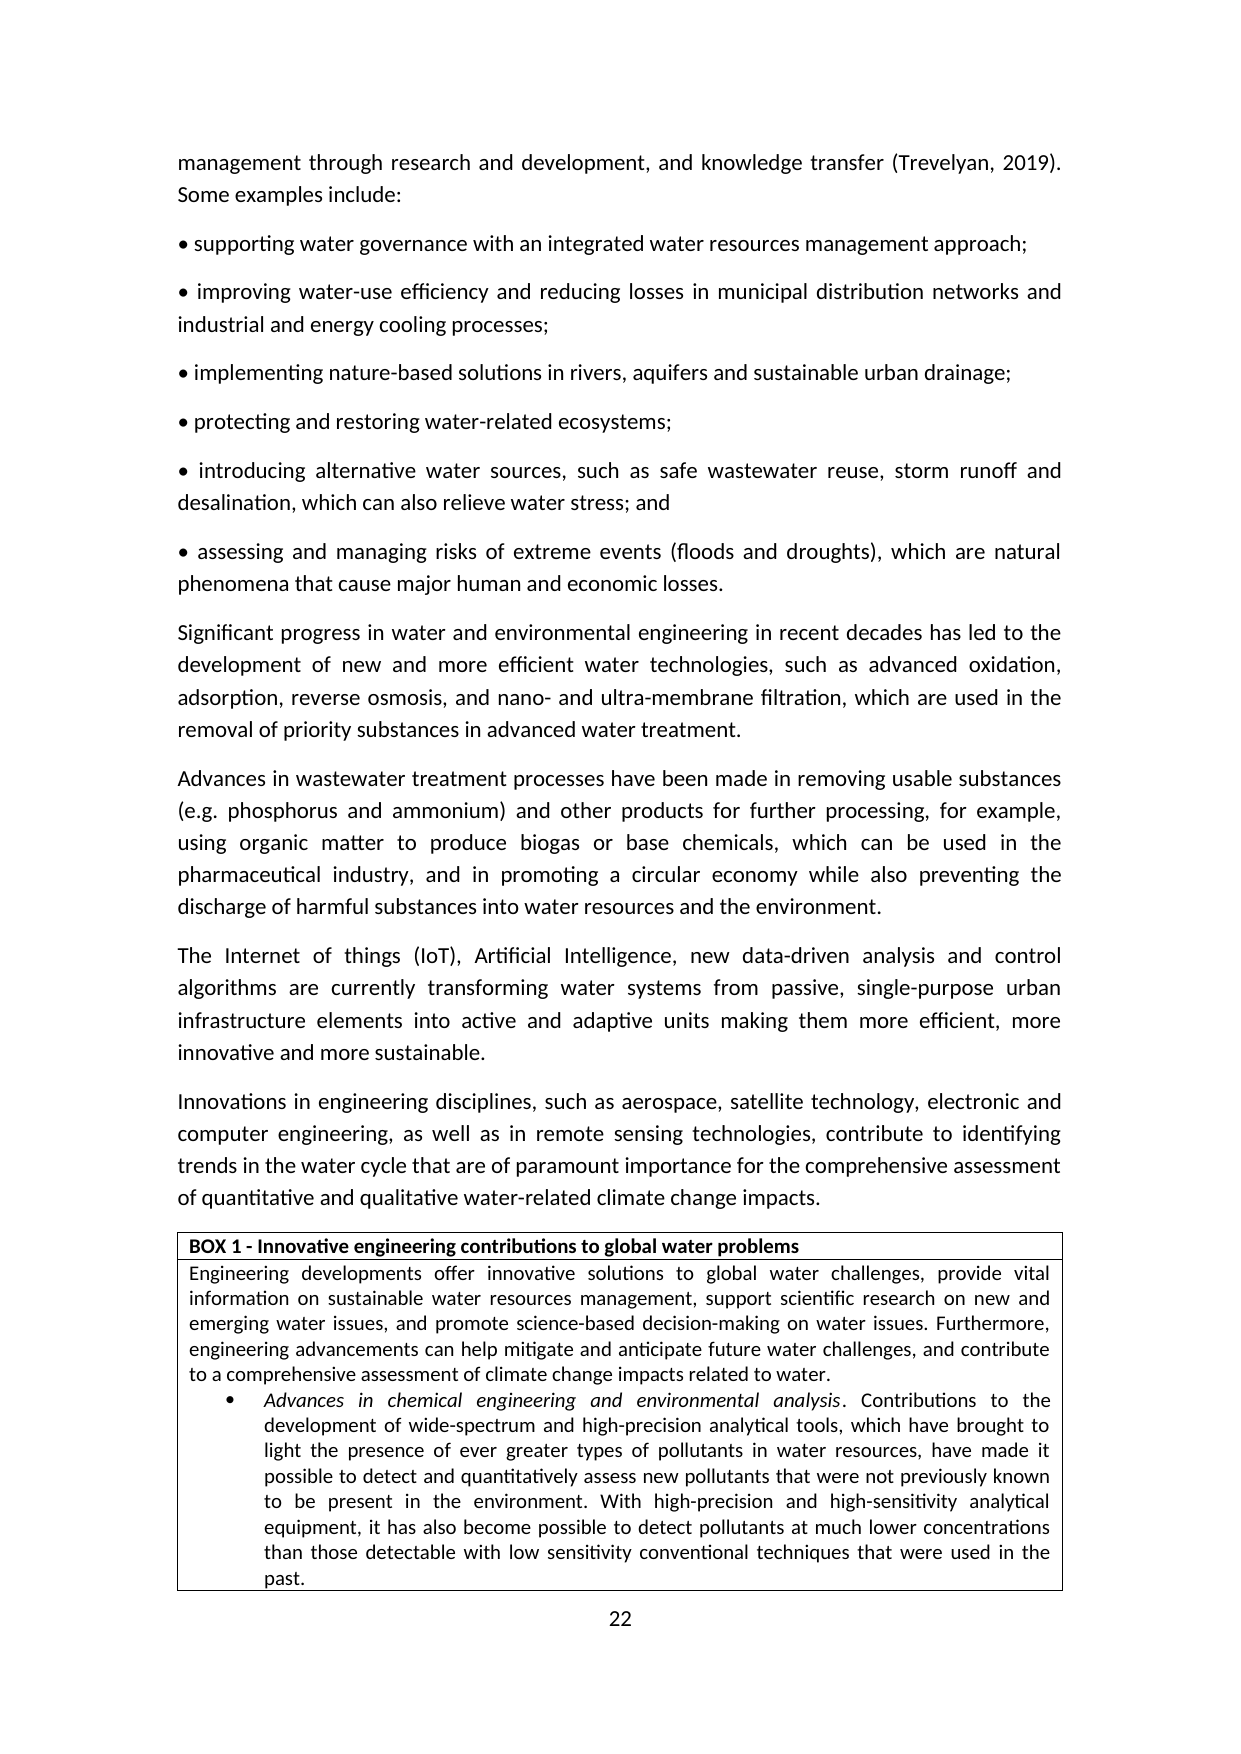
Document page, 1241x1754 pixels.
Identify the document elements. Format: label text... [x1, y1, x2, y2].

text • improving water-use efficiency and reducing losses in municipal distribution networks and industrial and energy cooling processes; [177, 277, 1063, 338]
table_header BOX 1 - Innovative engineering contributions to global water problems [178, 1233, 1062, 1259]
text • supporting water governance with an integrated water resources management approach; [177, 229, 1063, 257]
text • implementing nature-based solutions in rivers, aquifers and sustainable urban drainage; [177, 358, 1063, 387]
text • introducing alternative water sources, such as safe wastewater reuse, storm runoff and desalination, which can also relieve water stress; and [177, 456, 1063, 516]
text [177, 148, 1063, 208]
text Innovations in engineering disciplines, such as aerospace, satellite technology, electronic and computer engineering, as well as in remote sensing technologies, contribute to identifying trends in the water cycle that are of paramount importance for the comprehensive assessment of quantitative and qualitative water-related climate change impacts. [177, 1087, 1063, 1211]
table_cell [178, 1260, 1062, 1590]
text • assessing and managing risks of extreme events (floods and droughts), which are natural phenomena that cause major human and economic losses. [177, 537, 1063, 597]
text • protecting and restoring water-related ecosystems; [177, 407, 1063, 435]
text The Internet of things (IoT), Artificial Intelligence, new data-driven analysis and control algorithms are currently transforming water systems from passive, single-purpose urban infrastructure elements into active and adaptive units making them more efficient, more innovative and more sustainable. [177, 941, 1063, 1066]
text Advances in wastewater treatment processes have been made in removing usable substances (e.g. phosphorus and ammonium) and other products for further processing, for example, using organic matter to produce biogas or base chemicals, which can be used in the pharmaceutical industry, and in promoting a circular economy while also preventing the discharge of harmful substances into water resources and the environment. [177, 764, 1063, 921]
text Significant progress in water and environmental engineering in recent decades has led to the development of new and more efficient water technologies, such as advanced oxidation, adsorption, reverse osmosis, and nano- and ultra-membrane filtration, which are used in the removal of priority substances in advanced water treatment. [177, 618, 1063, 743]
